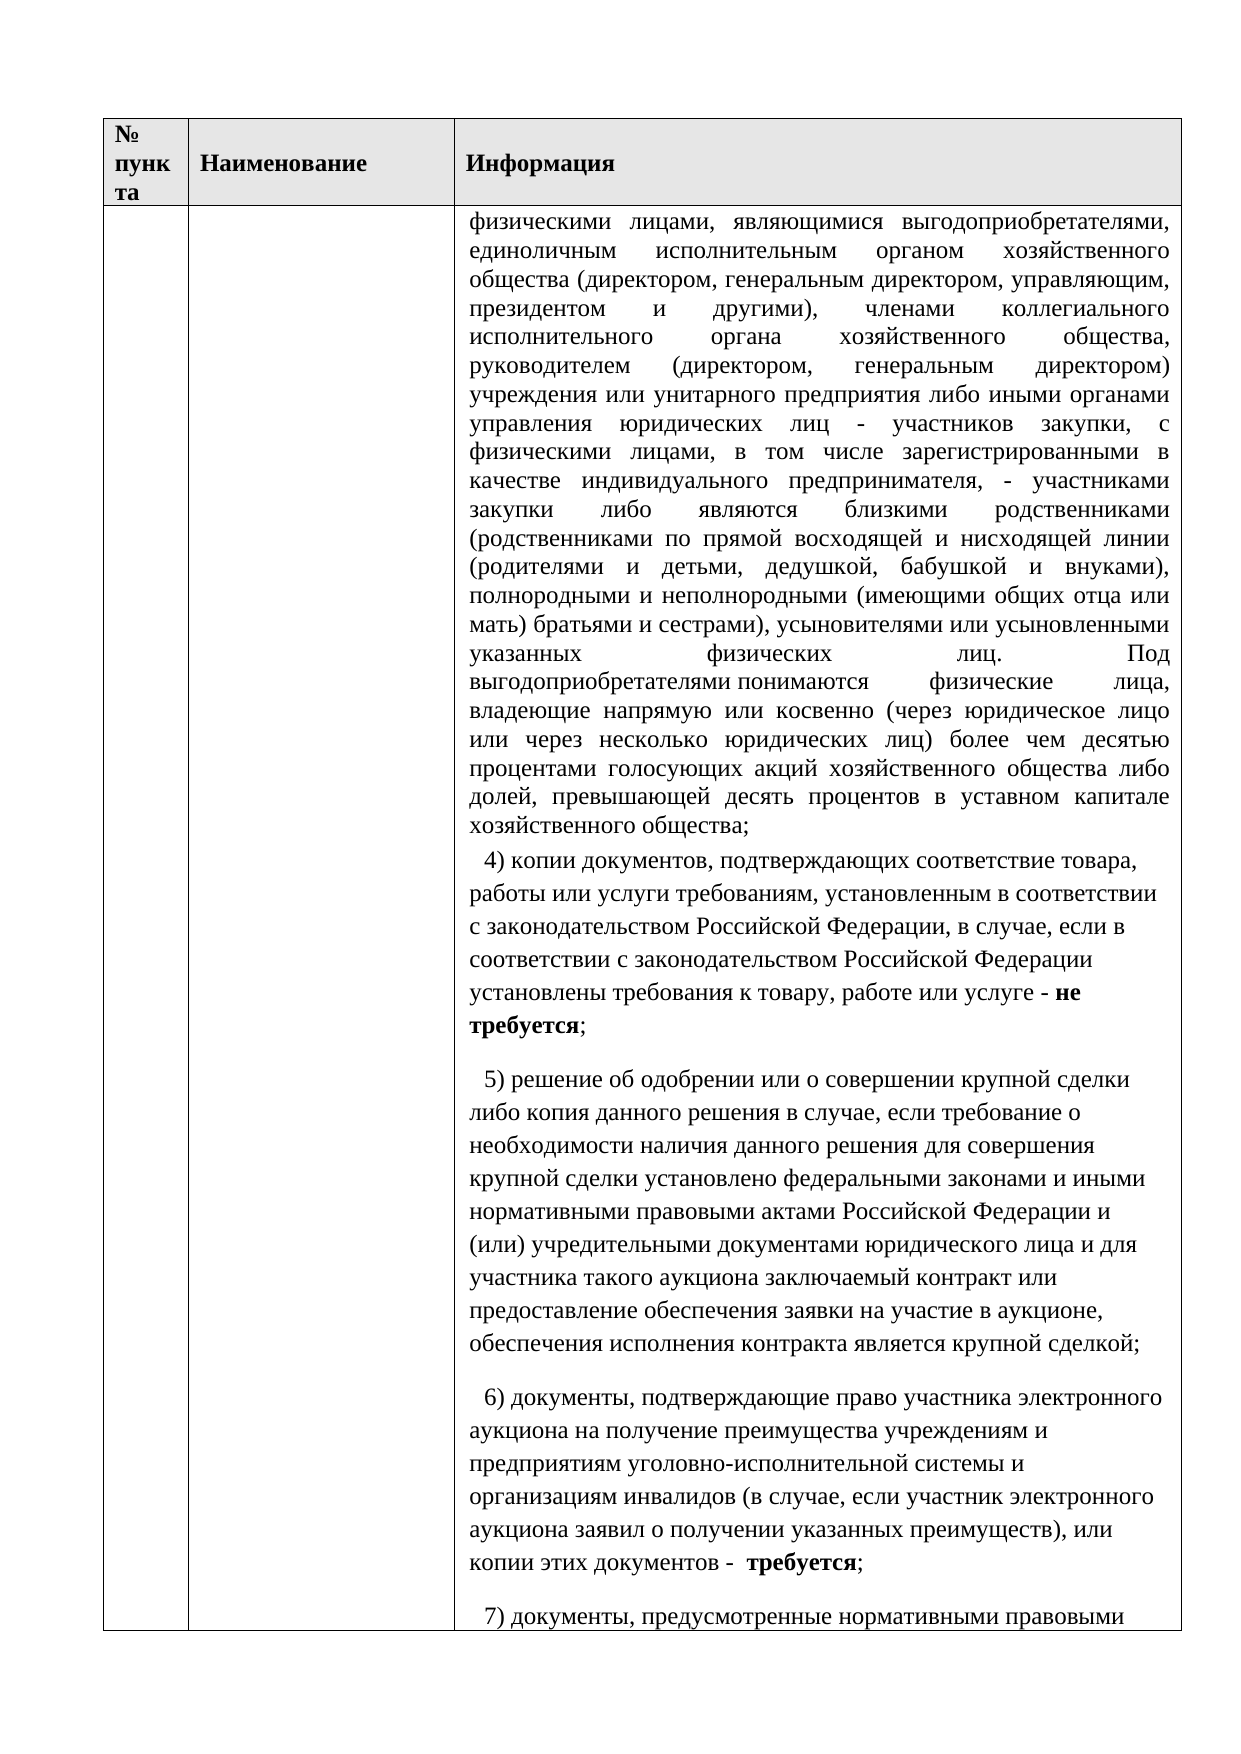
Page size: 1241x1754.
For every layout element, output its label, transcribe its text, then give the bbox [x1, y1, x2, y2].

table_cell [189, 206, 454, 1630]
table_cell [455, 206, 1181, 1630]
table_header № пункта [104, 119, 188, 205]
table_header Наименование [189, 119, 454, 205]
table_header Информация [455, 119, 1181, 205]
table_cell [104, 206, 188, 1630]
